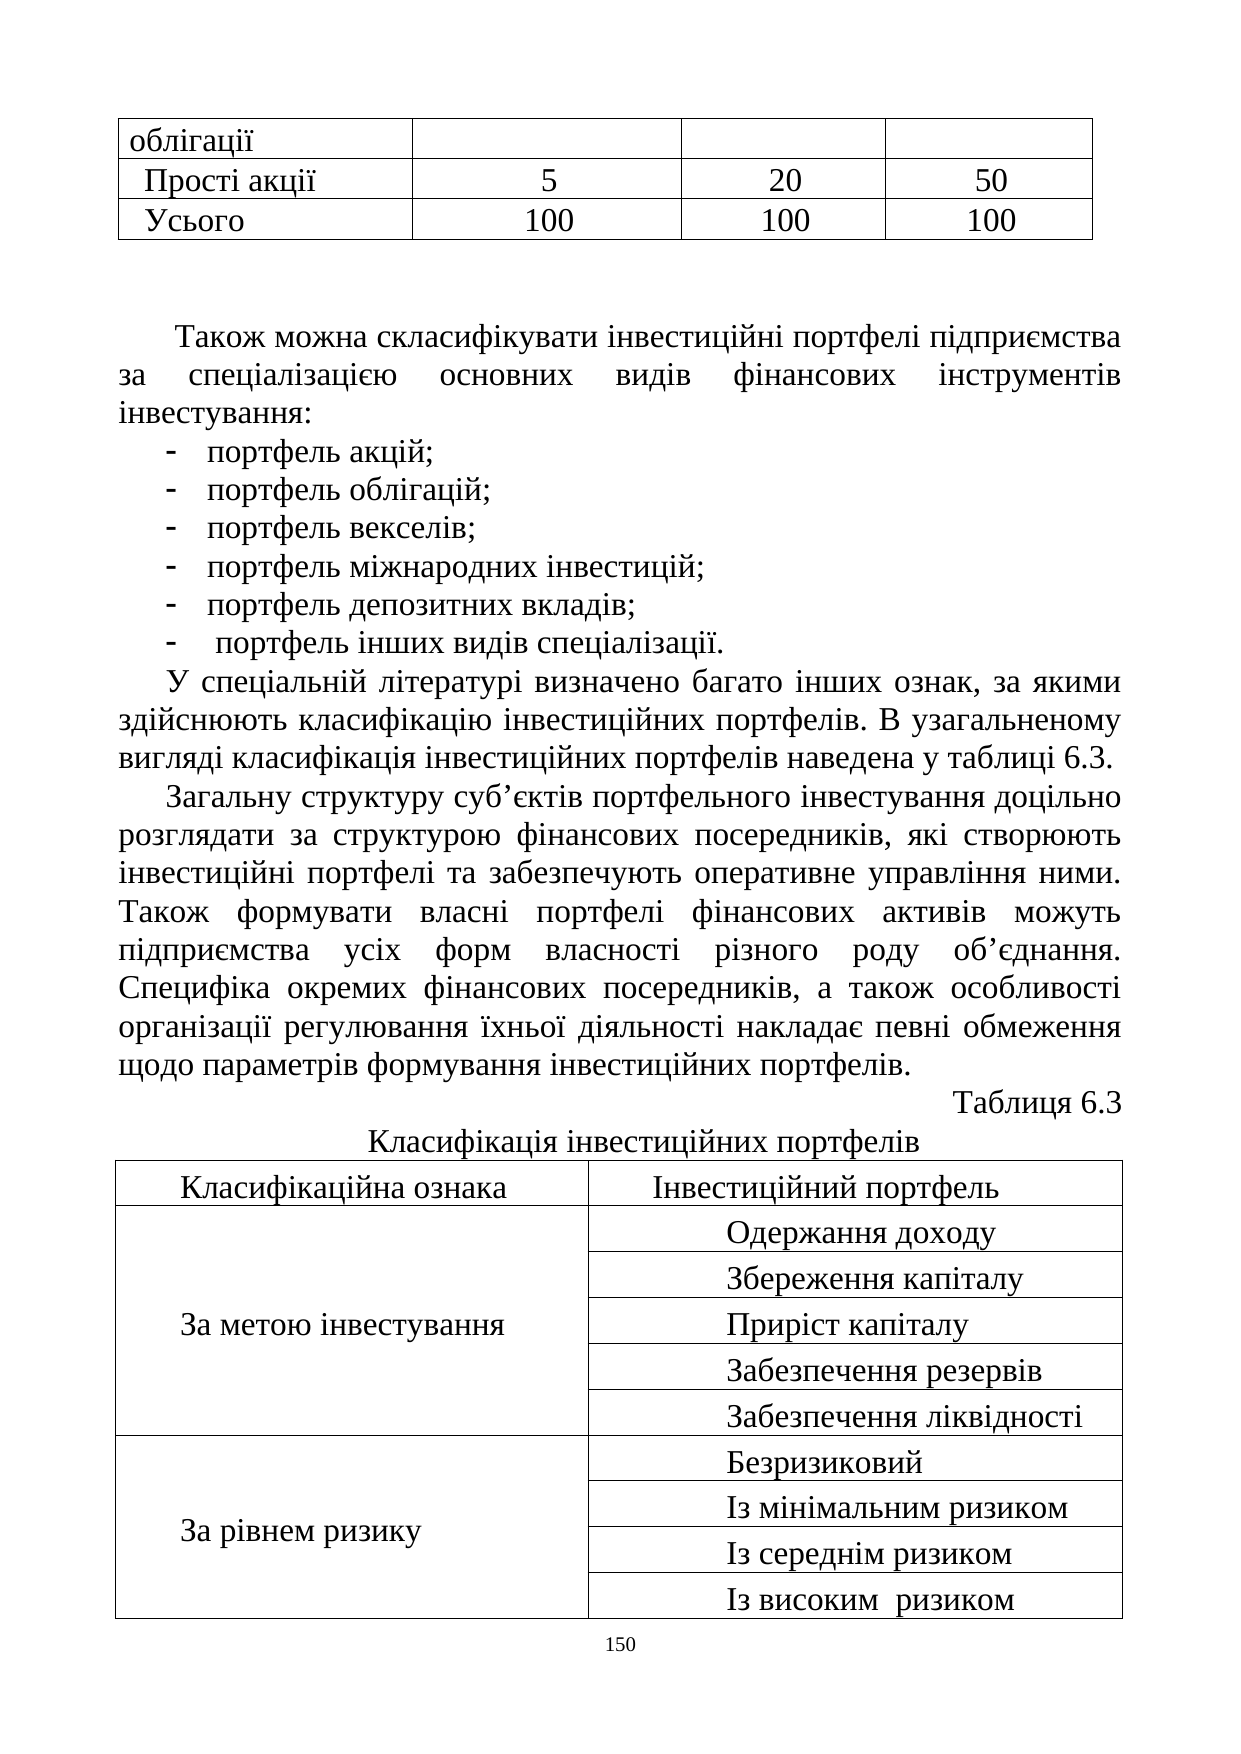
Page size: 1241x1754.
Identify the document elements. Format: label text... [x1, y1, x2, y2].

list портфель облігацій; [118, 469, 1122, 508]
table_cell Із високим ризиком [589, 1573, 1122, 1618]
table_cell 15 [413, 119, 681, 158]
table_cell 100 [413, 199, 681, 238]
table_cell За рівнем ризику [116, 1436, 588, 1618]
table_cell Збереження капіталу [589, 1252, 1122, 1297]
table_cell 20 [682, 159, 885, 198]
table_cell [119, 119, 412, 158]
table_cell Забезпечення резервів [589, 1344, 1122, 1389]
table_cell Усього [119, 199, 412, 238]
text Таблиця 6.3 [118, 1083, 1122, 1121]
table_cell Прості акції [119, 159, 412, 198]
table_cell Одержання доходу [589, 1206, 1122, 1251]
table_cell 5 [413, 159, 681, 198]
list портфель депозитних вкладів; [118, 584, 1122, 623]
list портфель інших видів спеціалізації. [118, 623, 1122, 661]
table_cell 35 [886, 119, 1092, 158]
table_cell Безризиковий [589, 1436, 1122, 1480]
table_header Інвестиційний портфель [589, 1161, 1122, 1205]
text У спеціальній літературі визначено багато інших ознак, за якими здійснюють класифікацію інвестиційних портфелів. В узагальненому вигляді класифікація інвестиційних портфелів наведена у таблиці 6.3. [118, 661, 1122, 776]
list портфель міжнародних інвестицій; [118, 546, 1122, 584]
table_cell Із середнім ризиком [589, 1527, 1122, 1572]
list портфель векселів; [118, 508, 1122, 546]
text Також можна скласифікувати інвестиційні портфелі підприємства за спеціалізацією основних видів фінансових інструментів інвестування: [118, 316, 1122, 431]
table_cell Забезпечення ліквідності [589, 1390, 1122, 1434]
table_cell 25 [682, 119, 885, 158]
table_cell Приріст капіталу [589, 1298, 1122, 1343]
table_cell 100 [682, 199, 885, 238]
table_header Класифікаційна ознака [116, 1161, 588, 1205]
text Класифікація інвестиційних портфелів [118, 1121, 1122, 1159]
text Загальну структуру суб’єктів портфельного інвестування доцільно розглядати за структурою фінансових посередників, які створюють інвестиційні портфелі та забезпечують оперативне управління ними. Також формувати власні портфелі фінансових активів можуть підприємства усіх форм власності різного роду об’єднання. Специфіка окремих фінансових посередників, а також особливості організації регулювання їхньої діяльності накладає певні обмеження щодо параметрів формування інвестиційних портфелів. [118, 776, 1122, 1083]
table_cell За метою інвестування [116, 1206, 588, 1434]
table_cell 50 [886, 159, 1092, 198]
table_cell 100 [886, 199, 1092, 238]
list портфель акцій; [118, 431, 1122, 469]
table_cell Із мінімальним ризиком [589, 1481, 1122, 1526]
